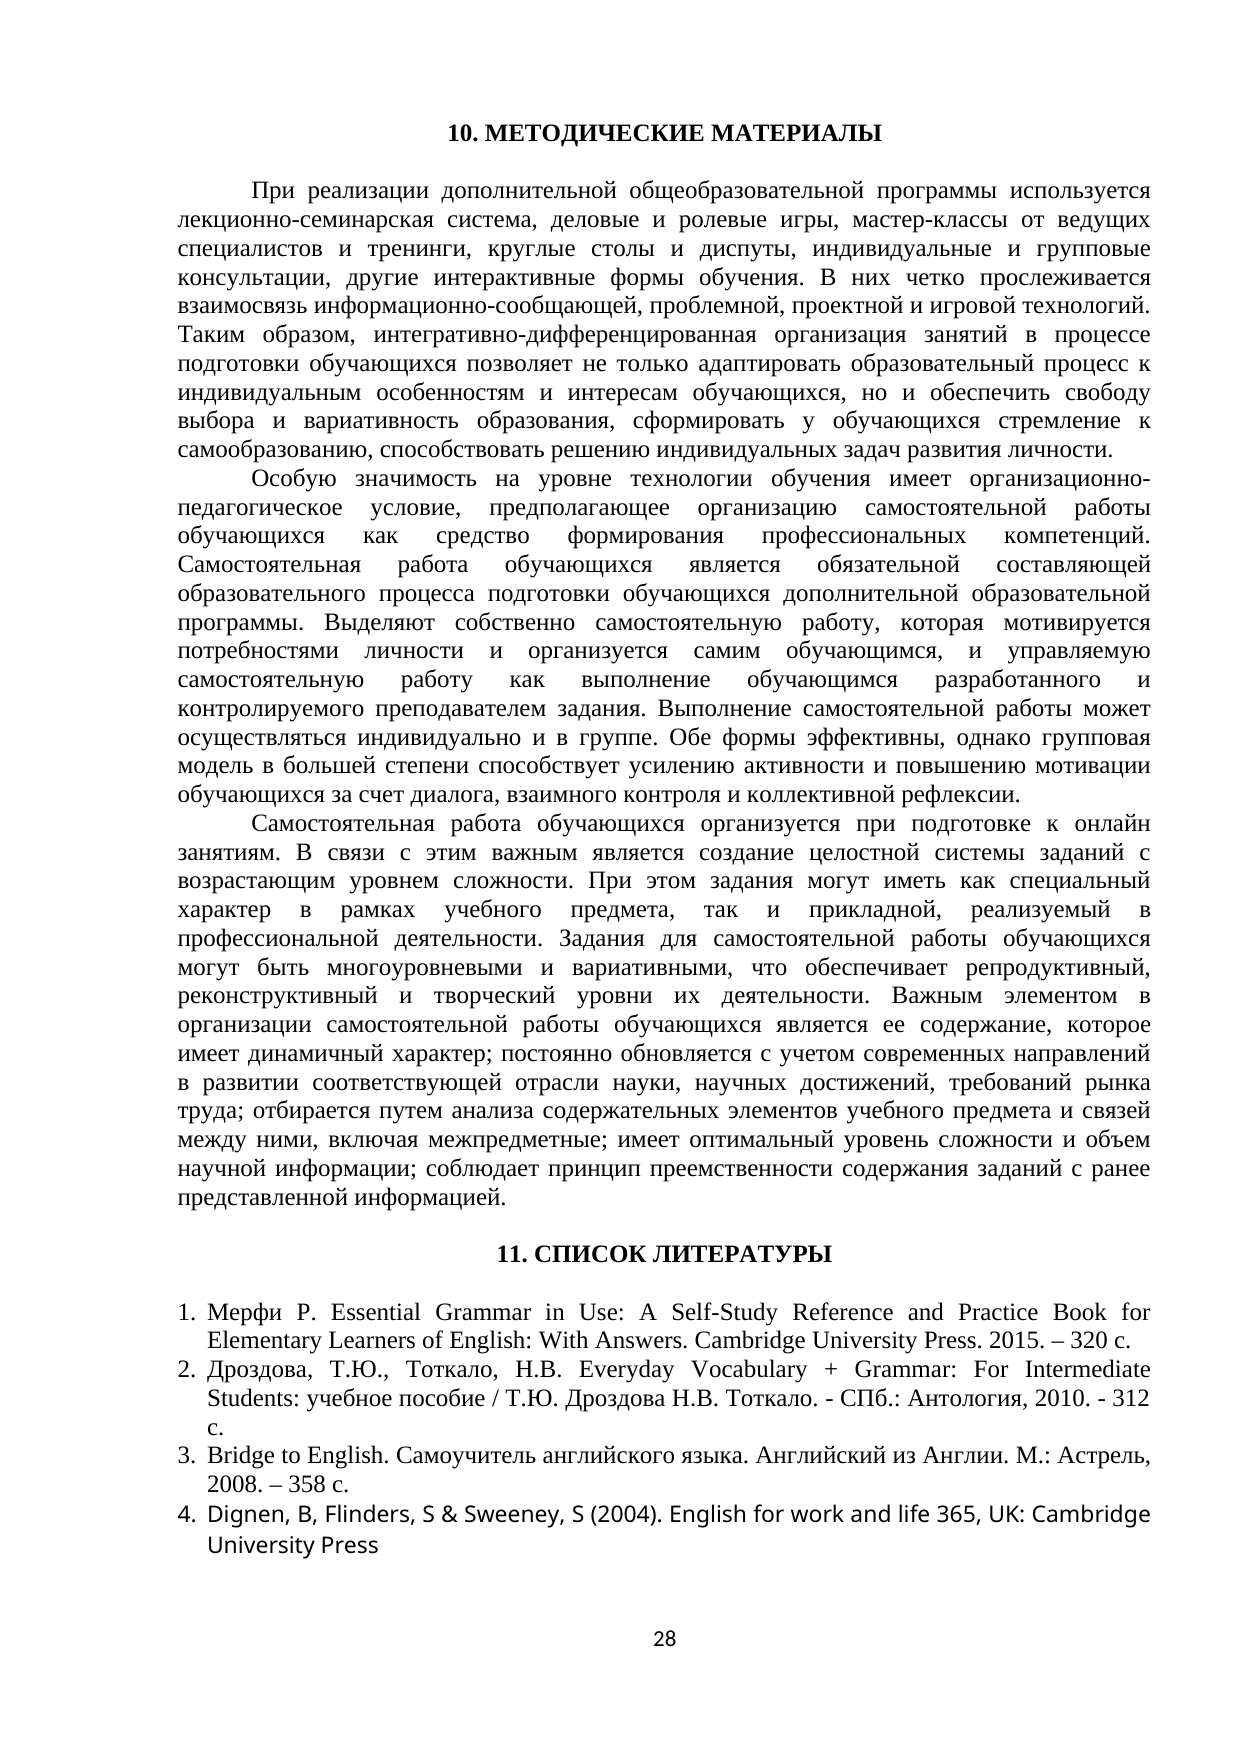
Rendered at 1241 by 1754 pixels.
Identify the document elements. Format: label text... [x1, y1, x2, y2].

text При реализации дополнительной общеобразовательной программы используется лекционно-семинарская система, деловые и ролевые игры, мастер-классы от ведущих специалистов и тренинги, круглые столы и диспуты, индивидуальные и групповые консультации, другие интерактивные формы обучения. В них четко прослеживается взаимосвязь информационно-сообщающей, проблемной, проектной и игровой технологий. Таким образом, интегративно-дифференцированная организация занятий в процессе подготовки обучающихся позволяет не только адаптировать образовательный процесс к индивидуальным особенностям и интересам обучающихся, но и обеспечить свободу выбора и вариативность образования, сформировать у обучающихся стремление к самообразованию, способствовать решению индивидуальных задач развития личности. [177, 176, 1152, 463]
text Особую значимость на уровне технологии обучения имеет организационно-педагогическое условие, предполагающее организацию самостоятельной работы обучающихся как средство формирования профессиональных компетенций. Самостоятельная работа обучающихся является обязательной составляющей образовательного процесса подготовки обучающихся дополнительной образовательной программы. Выделяют собственно самостоятельную работу, которая мотивируется потребностями личности и организуется самим обучающимся, и управляемую самостоятельную работу как выполнение обучающимся разработанного и контролируемого преподавателем задания. Выполнение самостоятельной работы может осуществляться индивидуально и в группе. Обе формы эффективны, однако групповая модель в большей степени способствует усилению активности и повышению мотивации обучающихся за счет диалога, взаимного контроля и коллективной рефлексии. [177, 463, 1152, 808]
list Мерфи Р. Essential Grammar in Use: A Self-Study Reference and Practice Book for Elementary Learners of English: With Answers. Cambridge University Press. 2015. – 320 с. [177, 1297, 1152, 1354]
subtitle 11. СПИСОК ЛИТЕРАТУРЫ [177, 1239, 1152, 1268]
list Bridge to English. Самоучитель английского языка. Английский из Англии. М.: Астрель, 2008. – 358 с. [177, 1441, 1152, 1498]
subtitle 10. МЕТОДИЧЕСКИЕ МАТЕРИАЛЫ [177, 118, 1152, 147]
list Dignen, B, Flinders, S & Sweeney, S (2004). English for work and life 365, UK: Cambridge University Press [177, 1498, 1152, 1561]
list Дроздова, Т.Ю., Тоткало, Н.В. Everyday Vocabulary + Grammar: For Intermediate Students: учебное пособие / T.Ю. Дроздова Н.В. Тоткало. - СПб.: Антология, 2010. - 312 с. [177, 1354, 1152, 1441]
text Самостоятельная работа обучающихся организуется при подготовке к онлайн занятиям. В связи с этим важным является создание целостной системы заданий с возрастающим уровнем сложности. При этом задания могут иметь как специальный характер в рамках учебного предмета, так и прикладной, реализуемый в профессиональной деятельности. Задания для самостоятельной работы обучающихся могут быть многоуровневыми и вариативными, что обеспечивает репродуктивный, реконструктивный и творческий уровни их деятельности. Важным элементом в организации самостоятельной работы обучающихся является ее содержание, которое имеет динамичный характер; постоянно обновляется с учетом современных направлений в развитии соответствующей отрасли науки, научных достижений, требований рынка труда; отбирается путем анализа содержательных элементов учебного предмета и связей между ними, включая межпредметные; имеет оптимальный уровень сложности и объем научной информации; соблюдает принцип преемственности содержания заданий с ранее представленной информацией. [177, 808, 1152, 1211]
